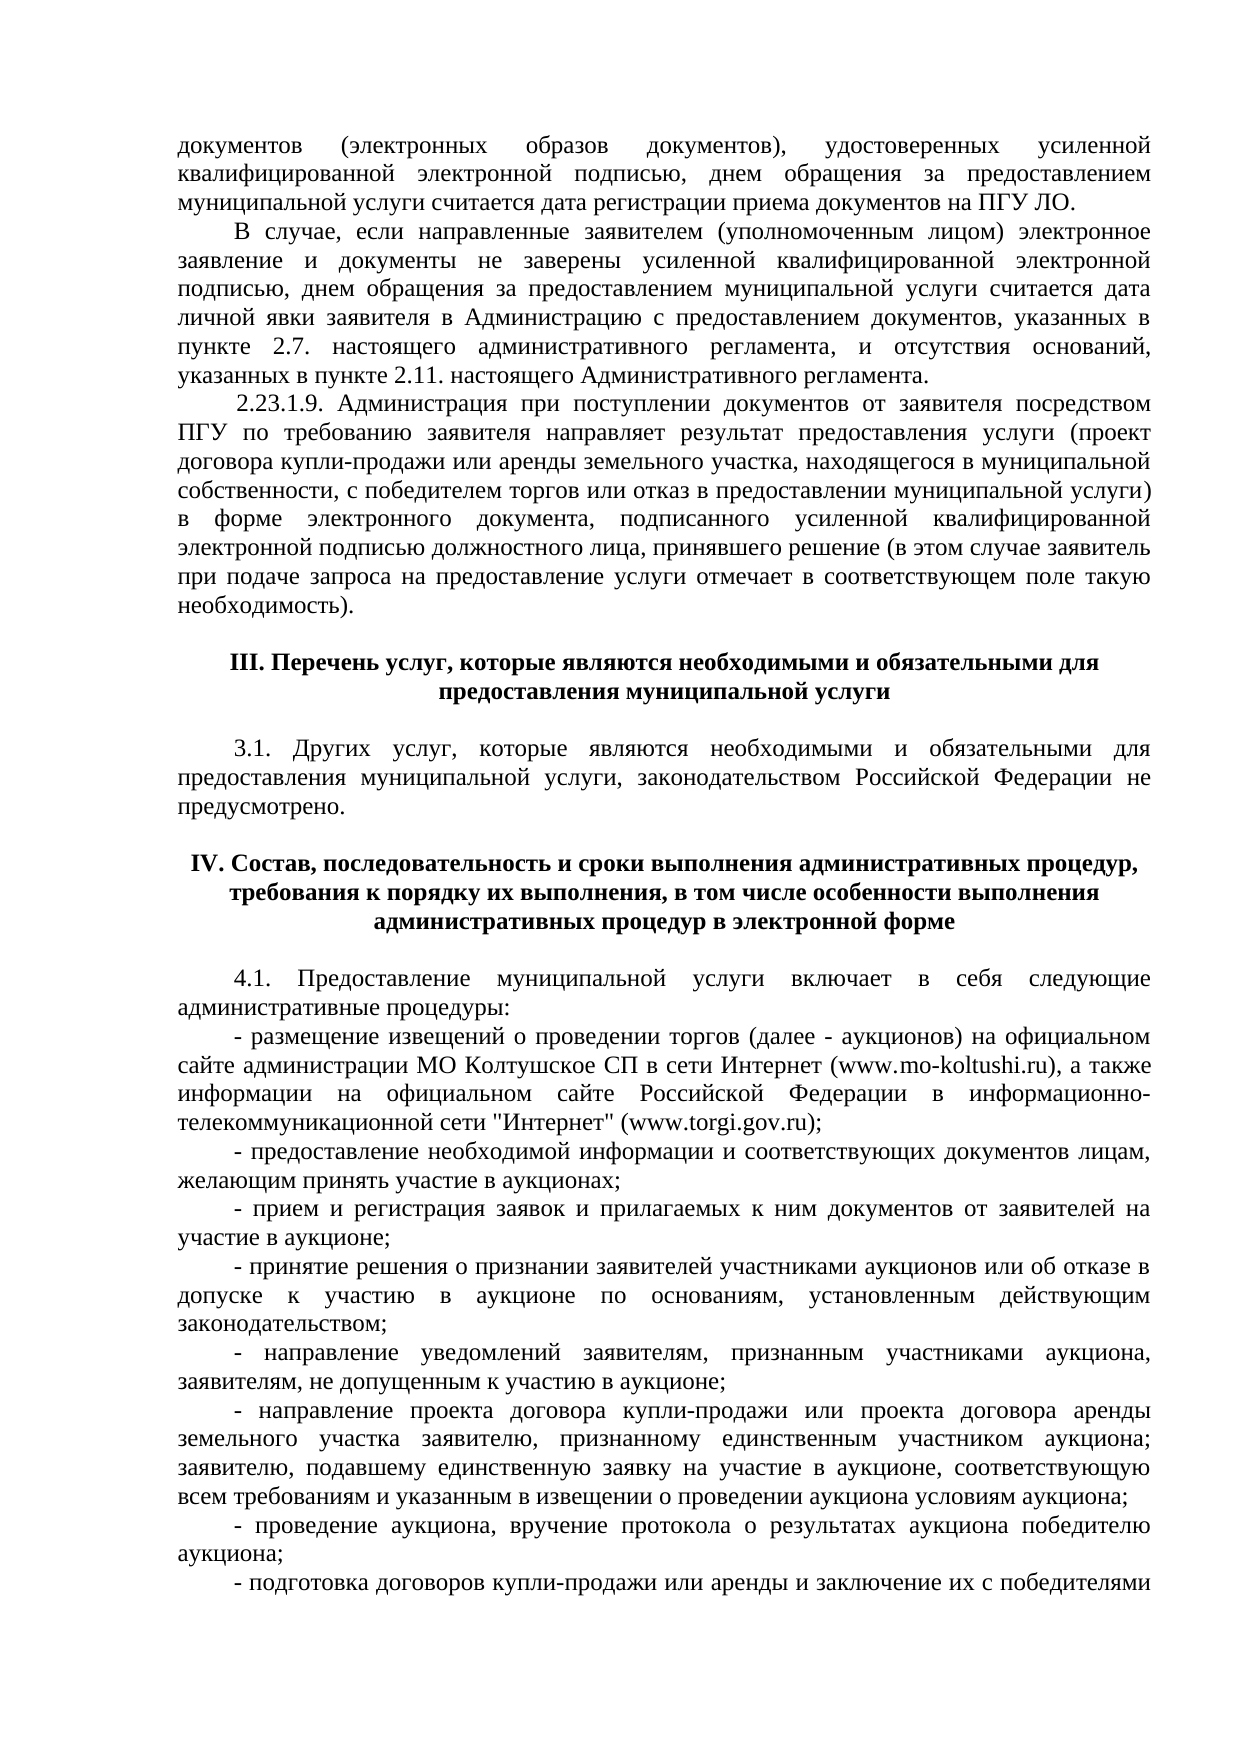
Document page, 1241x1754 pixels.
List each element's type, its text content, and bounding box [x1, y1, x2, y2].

text III. Перечень услуг, которые являются необходимыми и обязательными для предоставления муниципальной услуги [177, 647, 1152, 705]
text - размещение извещений о проведении торгов (далее - аукционов) на официальном сайте администрации МО Колтушское СП в сети Интернет (www.mo-koltushi.ru), а также информации на официальном сайте Российской Федерации в информационно-телекоммуникационной сети "Интернет" (www.torgi.gov.ru); [177, 1021, 1152, 1136]
text - направление проекта договора купли-продажи или проекта договора аренды земельного участка заявителю, признанному единственным участником аукциона; заявителю, подавшему единственную заявку на участие в аукционе, соответствующую всем требованиям и указанным в извещении о проведении аукциона условиям аукциона; [177, 1395, 1152, 1510]
text - направление уведомлений заявителям, признанным участниками аукциона, заявителям, не допущенным к участию в аукционе; [177, 1337, 1152, 1395]
text - принятие решения о признании заявителей участниками аукционов или об отказе в допуске к участию в аукционе по основаниям, установленным действующим законодательством; [177, 1251, 1152, 1337]
text - проведение аукциона, вручение протокола о результатах аукциона победителю аукциона; [177, 1510, 1152, 1567]
text IV. Состав, последовательность и сроки выполнения административных процедур, требования к порядку их выполнения, в том числе особенности выполнения административных процедур в электронной форме [177, 848, 1152, 935]
text 3.1. Других услуг, которые являются необходимыми и обязательными для предоставления муниципальной услуги, законодательством Российской Федерации не предусмотрено. [177, 733, 1152, 820]
text 2.23.1.9. Администрация при поступлении документов от заявителя посредством ПГУ по требованию заявителя направляет результат предоставления услуги (проект договора купли-продажи или аренды земельного участка, находящегося в муниципальной собственности, с победителем торгов или отказ в предоставлении муниципальной услуги) в форме электронного документа, подписанного усиленной квалифицированной электронной подписью должностного лица, принявшего решение (в этом случае заявитель при подаче запроса на предоставление услуги отмечает в соответствующем поле такую необходимость). [177, 388, 1152, 618]
text - предоставление необходимой информации и соответствующих документов лицам, желающим принять участие в аукционах; [177, 1136, 1152, 1193]
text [177, 130, 1152, 216]
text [177, 1567, 1152, 1596]
text - прием и регистрация заявок и прилагаемых к ним документов от заявителей на участие в аукционе; [177, 1193, 1152, 1251]
text В случае, если направленные заявителем (уполномоченным лицом) электронное заявление и документы не заверены усиленной квалифицированной электронной подписью, днем обращения за предоставлением муниципальной услуги считается дата личной явки заявителя в Администрацию с предоставлением документов, указанных в пункте 2.7. настоящего административного регламента, и отсутствия оснований, указанных в пункте 2.11. настоящего Административного регламента. [177, 216, 1152, 388]
text 4.1. Предоставление муниципальной услуги включает в себя следующие административные процедуры: [177, 963, 1152, 1021]
